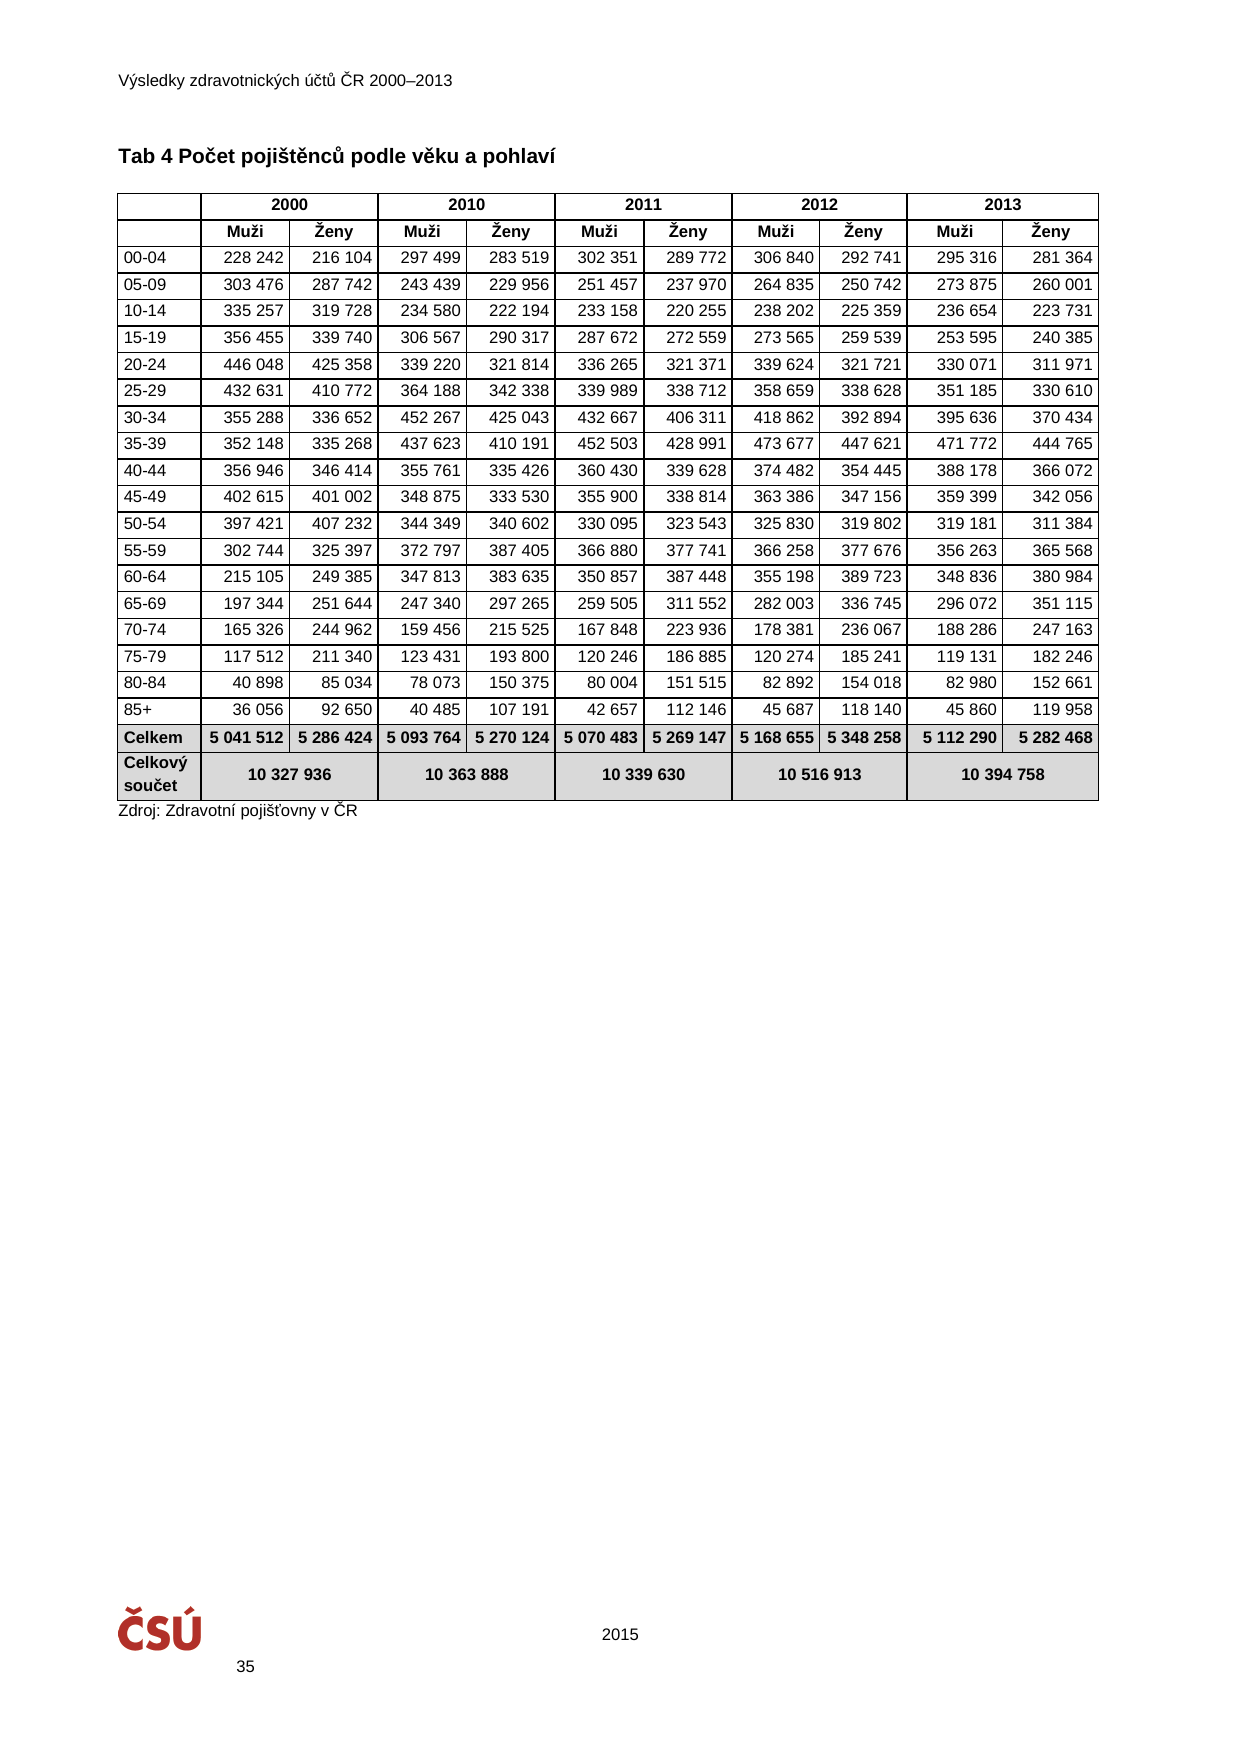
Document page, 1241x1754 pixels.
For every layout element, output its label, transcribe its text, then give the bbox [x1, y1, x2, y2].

table_cell 107 191 [467, 699, 554, 724]
table_cell 5 070 483 [556, 725, 643, 752]
table_cell 229 956 [467, 274, 554, 299]
table_cell 225 359 [820, 300, 906, 325]
table_cell 154 018 [820, 672, 906, 697]
table_cell 165 326 [202, 619, 289, 644]
table_cell 167 848 [556, 619, 643, 644]
table_cell Celkový součet [118, 753, 200, 800]
table_cell 336 265 [556, 353, 643, 378]
table_cell 287 742 [290, 274, 377, 299]
table_cell 432 631 [202, 380, 289, 405]
table_cell 348 875 [379, 486, 466, 511]
table_cell 244 962 [290, 619, 377, 644]
table_cell Muži [379, 221, 466, 246]
table_cell 325 830 [733, 513, 819, 538]
table_cell 251 457 [556, 274, 643, 299]
table_cell 117 512 [202, 646, 289, 671]
table_cell 78 073 [379, 672, 466, 697]
table_cell 395 636 [908, 407, 1002, 431]
table_cell 237 970 [645, 274, 731, 299]
table_header 2000 [202, 194, 377, 219]
table_cell 197 344 [202, 592, 289, 617]
table_cell 372 797 [379, 539, 466, 564]
table_cell 40 485 [379, 699, 466, 724]
table_cell 339 989 [556, 380, 643, 405]
table_cell 151 515 [645, 672, 731, 697]
table_cell 444 765 [1003, 433, 1098, 458]
table_cell Ženy [1003, 221, 1098, 246]
table_cell 234 580 [379, 300, 466, 325]
table_cell 360 430 [556, 460, 643, 484]
table_cell 346 414 [290, 460, 377, 484]
table_cell 358 659 [733, 380, 819, 405]
table_cell 289 772 [645, 247, 731, 272]
table_cell 20-24 [118, 353, 200, 378]
table_cell 446 048 [202, 353, 289, 378]
table_cell 344 349 [379, 513, 466, 538]
table_cell 321 721 [820, 353, 906, 378]
table_cell 311 384 [1003, 513, 1098, 538]
table_cell Celkem [118, 725, 200, 752]
table_cell 325 397 [290, 539, 377, 564]
table_cell 36 056 [202, 699, 289, 724]
table_cell 75-79 [118, 646, 200, 671]
table_cell 452 503 [556, 433, 643, 458]
table_cell 118 140 [820, 699, 906, 724]
table_cell 45 860 [908, 699, 1002, 724]
table_cell 321 371 [645, 353, 731, 378]
table_cell 119 131 [908, 646, 1002, 671]
table_cell 30-34 [118, 407, 200, 431]
table_cell 5 270 124 [467, 725, 554, 752]
table_cell 42 657 [556, 699, 643, 724]
table_cell 340 602 [467, 513, 554, 538]
table_cell 220 255 [645, 300, 731, 325]
table_cell 348 836 [908, 566, 1002, 591]
table_cell 319 728 [290, 300, 377, 325]
table_cell 355 761 [379, 460, 466, 484]
table_cell 366 258 [733, 539, 819, 564]
table_cell 40 898 [202, 672, 289, 697]
table_cell 356 946 [202, 460, 289, 484]
table_cell 342 056 [1003, 486, 1098, 511]
table_cell 319 802 [820, 513, 906, 538]
table_cell 296 072 [908, 592, 1002, 617]
table_cell 222 194 [467, 300, 554, 325]
table_cell 356 263 [908, 539, 1002, 564]
table_cell 355 198 [733, 566, 819, 591]
table_cell 335 426 [467, 460, 554, 484]
table_cell 123 431 [379, 646, 466, 671]
table_cell 5 269 147 [645, 725, 731, 752]
table_cell 223 731 [1003, 300, 1098, 325]
table_cell 236 067 [820, 619, 906, 644]
table_cell 374 482 [733, 460, 819, 484]
table_cell 303 476 [202, 274, 289, 299]
text Zdroj: Zdravotní pojišťovny v ČR [118, 801, 1122, 820]
table_cell 364 188 [379, 380, 466, 405]
table_cell 10 363 888 [379, 753, 554, 800]
table_cell 240 385 [1003, 327, 1098, 352]
table_cell 418 862 [733, 407, 819, 431]
table_cell 182 246 [1003, 646, 1098, 671]
table_cell 330 095 [556, 513, 643, 538]
table_cell 377 741 [645, 539, 731, 564]
table_cell 05-09 [118, 274, 200, 299]
table_cell 5 041 512 [202, 725, 289, 752]
table_cell 402 615 [202, 486, 289, 511]
table_cell 5 348 258 [820, 725, 906, 752]
table_cell 188 286 [908, 619, 1002, 644]
table_cell 297 265 [467, 592, 554, 617]
table_cell 35-39 [118, 433, 200, 458]
table_cell 282 003 [733, 592, 819, 617]
table_cell 306 567 [379, 327, 466, 352]
table_cell [118, 221, 200, 246]
table_cell 401 002 [290, 486, 377, 511]
table_cell 10 327 936 [202, 753, 377, 800]
table_cell 425 043 [467, 407, 554, 431]
table_cell 471 772 [908, 433, 1002, 458]
table_cell 428 991 [645, 433, 731, 458]
table_cell 406 311 [645, 407, 731, 431]
table_cell 338 628 [820, 380, 906, 405]
table_cell 272 559 [645, 327, 731, 352]
table_cell 80-84 [118, 672, 200, 697]
table_cell 264 835 [733, 274, 819, 299]
table_cell 70-74 [118, 619, 200, 644]
table_cell 283 519 [467, 247, 554, 272]
table_cell 292 741 [820, 247, 906, 272]
table_cell 159 456 [379, 619, 466, 644]
table_cell 249 385 [290, 566, 377, 591]
table_cell Ženy [645, 221, 731, 246]
table_cell 119 958 [1003, 699, 1098, 724]
table_cell 193 800 [467, 646, 554, 671]
table_cell 339 220 [379, 353, 466, 378]
table_cell 330 071 [908, 353, 1002, 378]
table_cell 302 351 [556, 247, 643, 272]
table_cell 407 232 [290, 513, 377, 538]
table_cell 387 448 [645, 566, 731, 591]
picture [118, 1606, 201, 1651]
table_cell 338 814 [645, 486, 731, 511]
table_cell 388 178 [908, 460, 1002, 484]
table_cell Ženy [290, 221, 377, 246]
table_cell 247 340 [379, 592, 466, 617]
table_cell 223 936 [645, 619, 731, 644]
table_cell 211 340 [290, 646, 377, 671]
table_cell 473 677 [733, 433, 819, 458]
table_cell 392 894 [820, 407, 906, 431]
table_cell 185 241 [820, 646, 906, 671]
table_cell 355 288 [202, 407, 289, 431]
table_cell 259 539 [820, 327, 906, 352]
table_cell 260 001 [1003, 274, 1098, 299]
table_cell 351 115 [1003, 592, 1098, 617]
table_cell 336 652 [290, 407, 377, 431]
table_cell 355 900 [556, 486, 643, 511]
table_cell 339 628 [645, 460, 731, 484]
table_cell Ženy [820, 221, 906, 246]
table_cell 356 455 [202, 327, 289, 352]
table_cell 347 156 [820, 486, 906, 511]
table_cell 215 525 [467, 619, 554, 644]
table_cell Muži [202, 221, 289, 246]
table_cell 352 148 [202, 433, 289, 458]
table_cell 336 745 [820, 592, 906, 617]
table_cell 10 394 758 [908, 753, 1098, 800]
table_cell Muži [908, 221, 1002, 246]
table_cell 150 375 [467, 672, 554, 697]
table_header 2013 [908, 194, 1098, 219]
table_cell 243 439 [379, 274, 466, 299]
table_cell 15-19 [118, 327, 200, 352]
table_cell 120 274 [733, 646, 819, 671]
table_cell 452 267 [379, 407, 466, 431]
table_cell 359 399 [908, 486, 1002, 511]
table_cell 152 661 [1003, 672, 1098, 697]
table_cell 50-54 [118, 513, 200, 538]
table_cell 377 676 [820, 539, 906, 564]
table_cell 297 499 [379, 247, 466, 272]
table_cell 410 772 [290, 380, 377, 405]
table_cell 281 364 [1003, 247, 1098, 272]
table_cell 432 667 [556, 407, 643, 431]
table_cell 365 568 [1003, 539, 1098, 564]
table_cell 247 163 [1003, 619, 1098, 644]
table_cell 85+ [118, 699, 200, 724]
table_header 2010 [379, 194, 554, 219]
table_cell 259 505 [556, 592, 643, 617]
table_cell 65-69 [118, 592, 200, 617]
table_cell Muži [733, 221, 819, 246]
table_cell 92 650 [290, 699, 377, 724]
table_cell 216 104 [290, 247, 377, 272]
table_cell 5 168 655 [733, 725, 819, 752]
table_cell 311 971 [1003, 353, 1098, 378]
table_cell 338 712 [645, 380, 731, 405]
table_cell 330 610 [1003, 380, 1098, 405]
table_cell 339 624 [733, 353, 819, 378]
table_cell Ženy [467, 221, 554, 246]
table_cell 238 202 [733, 300, 819, 325]
table_cell 380 984 [1003, 566, 1098, 591]
table_cell Muži [556, 221, 643, 246]
table_cell 339 740 [290, 327, 377, 352]
table_header 2011 [556, 194, 731, 219]
table_cell 178 381 [733, 619, 819, 644]
table_cell 215 105 [202, 566, 289, 591]
table_cell 290 317 [467, 327, 554, 352]
table_cell 347 813 [379, 566, 466, 591]
table_header [118, 194, 200, 219]
table_cell 120 246 [556, 646, 643, 671]
table_cell 447 621 [820, 433, 906, 458]
text Tab 4 Počet pojištěnců podle věku a pohlaví [118, 143, 1122, 167]
table_cell 5 112 290 [908, 725, 1002, 752]
table_cell 389 723 [820, 566, 906, 591]
table_header 2012 [733, 194, 906, 219]
table_cell 342 338 [467, 380, 554, 405]
table_cell 335 268 [290, 433, 377, 458]
table_cell 351 185 [908, 380, 1002, 405]
table_cell 10 516 913 [733, 753, 906, 800]
table_cell 425 358 [290, 353, 377, 378]
table_cell 366 880 [556, 539, 643, 564]
table_cell 233 158 [556, 300, 643, 325]
table_cell 5 093 764 [379, 725, 466, 752]
table_cell 273 565 [733, 327, 819, 352]
table_cell 302 744 [202, 539, 289, 564]
table_cell 82 980 [908, 672, 1002, 697]
table_cell 354 445 [820, 460, 906, 484]
table_cell 321 814 [467, 353, 554, 378]
table_cell 60-64 [118, 566, 200, 591]
table_cell 323 543 [645, 513, 731, 538]
table_cell 253 595 [908, 327, 1002, 352]
table_cell 45-49 [118, 486, 200, 511]
table_cell 00-04 [118, 247, 200, 272]
table_cell 287 672 [556, 327, 643, 352]
table_cell 366 072 [1003, 460, 1098, 484]
table_cell 335 257 [202, 300, 289, 325]
table_cell 295 316 [908, 247, 1002, 272]
table_cell 370 434 [1003, 407, 1098, 431]
table_cell 333 530 [467, 486, 554, 511]
table_cell 350 857 [556, 566, 643, 591]
table_cell 82 892 [733, 672, 819, 697]
table_cell 112 146 [645, 699, 731, 724]
table_cell 387 405 [467, 539, 554, 564]
table_cell 311 552 [645, 592, 731, 617]
table_cell 273 875 [908, 274, 1002, 299]
table_cell 319 181 [908, 513, 1002, 538]
table_cell 250 742 [820, 274, 906, 299]
table_cell 55-59 [118, 539, 200, 564]
table_cell 5 286 424 [290, 725, 377, 752]
table_cell 236 654 [908, 300, 1002, 325]
table_cell 397 421 [202, 513, 289, 538]
table_cell 186 885 [645, 646, 731, 671]
table_cell 80 004 [556, 672, 643, 697]
table_cell 228 242 [202, 247, 289, 272]
table_cell 251 644 [290, 592, 377, 617]
table_cell 363 386 [733, 486, 819, 511]
table_cell 85 034 [290, 672, 377, 697]
table_cell 10-14 [118, 300, 200, 325]
table_cell 306 840 [733, 247, 819, 272]
table_cell 383 635 [467, 566, 554, 591]
table_cell 5 282 468 [1003, 725, 1098, 752]
table_cell 45 687 [733, 699, 819, 724]
table_cell 40-44 [118, 460, 200, 484]
table_cell 10 339 630 [556, 753, 731, 800]
table_cell 437 623 [379, 433, 466, 458]
table_cell 410 191 [467, 433, 554, 458]
table_cell 25-29 [118, 380, 200, 405]
